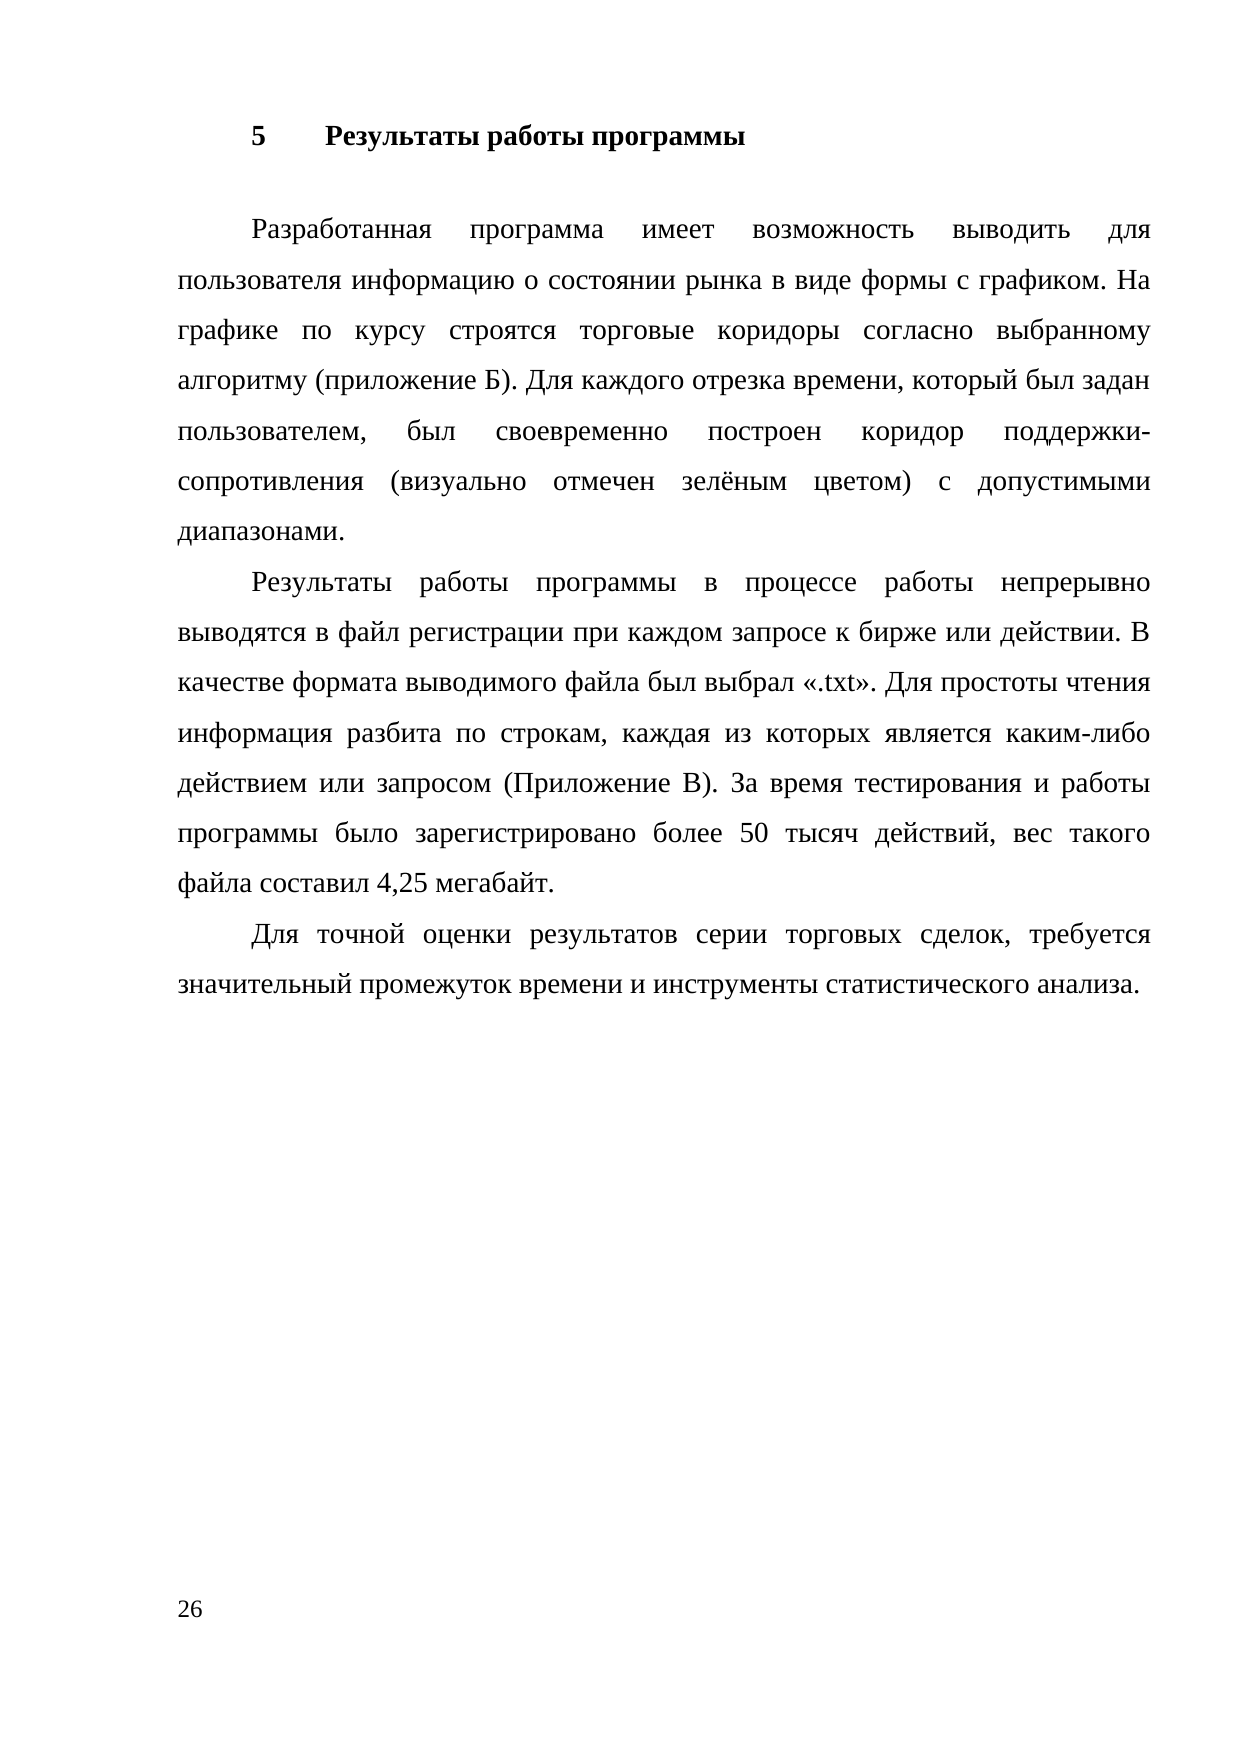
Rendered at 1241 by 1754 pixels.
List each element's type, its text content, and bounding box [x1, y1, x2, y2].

title Результаты работы программы [177, 118, 1152, 152]
text Разработанная программа имеет возможность выводить для пользователя информацию о состоянии рынка в виде формы с графиком. На графике по курсу строятся торговые коридоры согласно выбранному алгоритму (приложение Б). Для каждого отрезка времени, который был задан пользователем, был своевременно построен коридор поддержки-сопротивления (визуально отмечен зелёным цветом) с допустимыми диапазонами. [177, 212, 1152, 547]
text Результаты работы программы в процессе работы непрерывно выводятся в файл регистрации при каждом запросе к бирже или действии. В качестве формата выводимого файла был выбрал «.txt». Для простоты чтения информация разбита по строкам, каждая из которых является каким-либо действием или запросом (Приложение В). За время тестирования и работы программы было зарегистрировано более 50 тысяч действий, вес такого файла составил 4,25 мегабайт. [177, 564, 1152, 899]
text Для точной оценки результатов серии торговых сделок, требуется значительный промежуток времени и инструменты статистического анализа. [177, 916, 1152, 1000]
